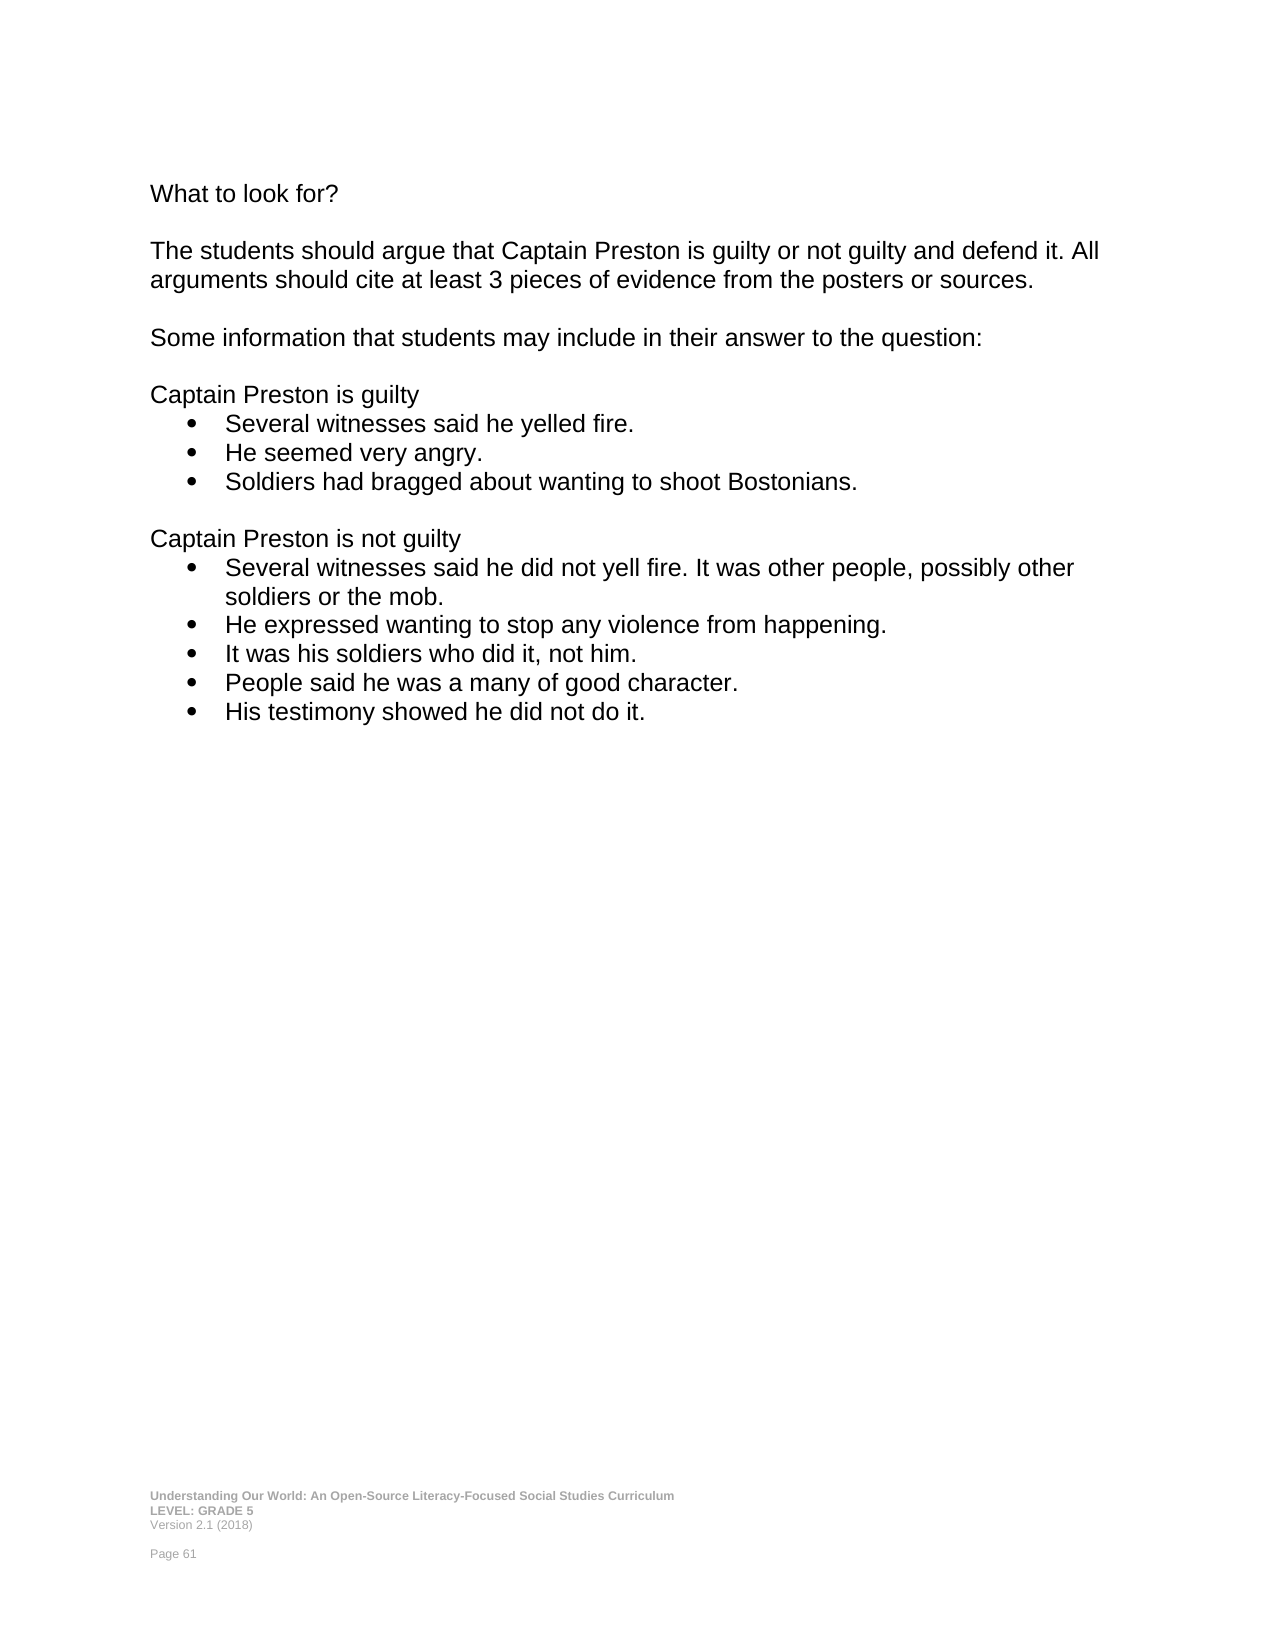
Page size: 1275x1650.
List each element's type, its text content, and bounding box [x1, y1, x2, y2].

text The students should argue that Captain Preston is guilty or not guilty and defend it. All arguments should cite at least 3 pieces of evidence from the posters or sources. [150, 236, 1125, 294]
text What to look for? [150, 179, 1125, 207]
list Several witnesses said he yelled fire. [187, 409, 1125, 438]
text Captain Preston is not guilty [150, 524, 1125, 553]
list People said he was a many of good character. [187, 668, 1125, 697]
list His testimony showed he did not do it. [187, 697, 1125, 726]
list Soldiers had bragged about wanting to shoot Bostonians. [187, 466, 1125, 495]
text Captain Preston is guilty [150, 380, 1125, 409]
text Some information that students may include in their answer to the question: [150, 322, 1125, 351]
list It was his soldiers who did it, not him. [187, 639, 1125, 668]
list Several witnesses said he did not yell fire. It was other people, possibly other soldiers or the mob. [187, 553, 1125, 610]
list He expressed wanting to stop any violence from happening. [187, 610, 1125, 639]
list He seemed very angry. [187, 438, 1125, 466]
